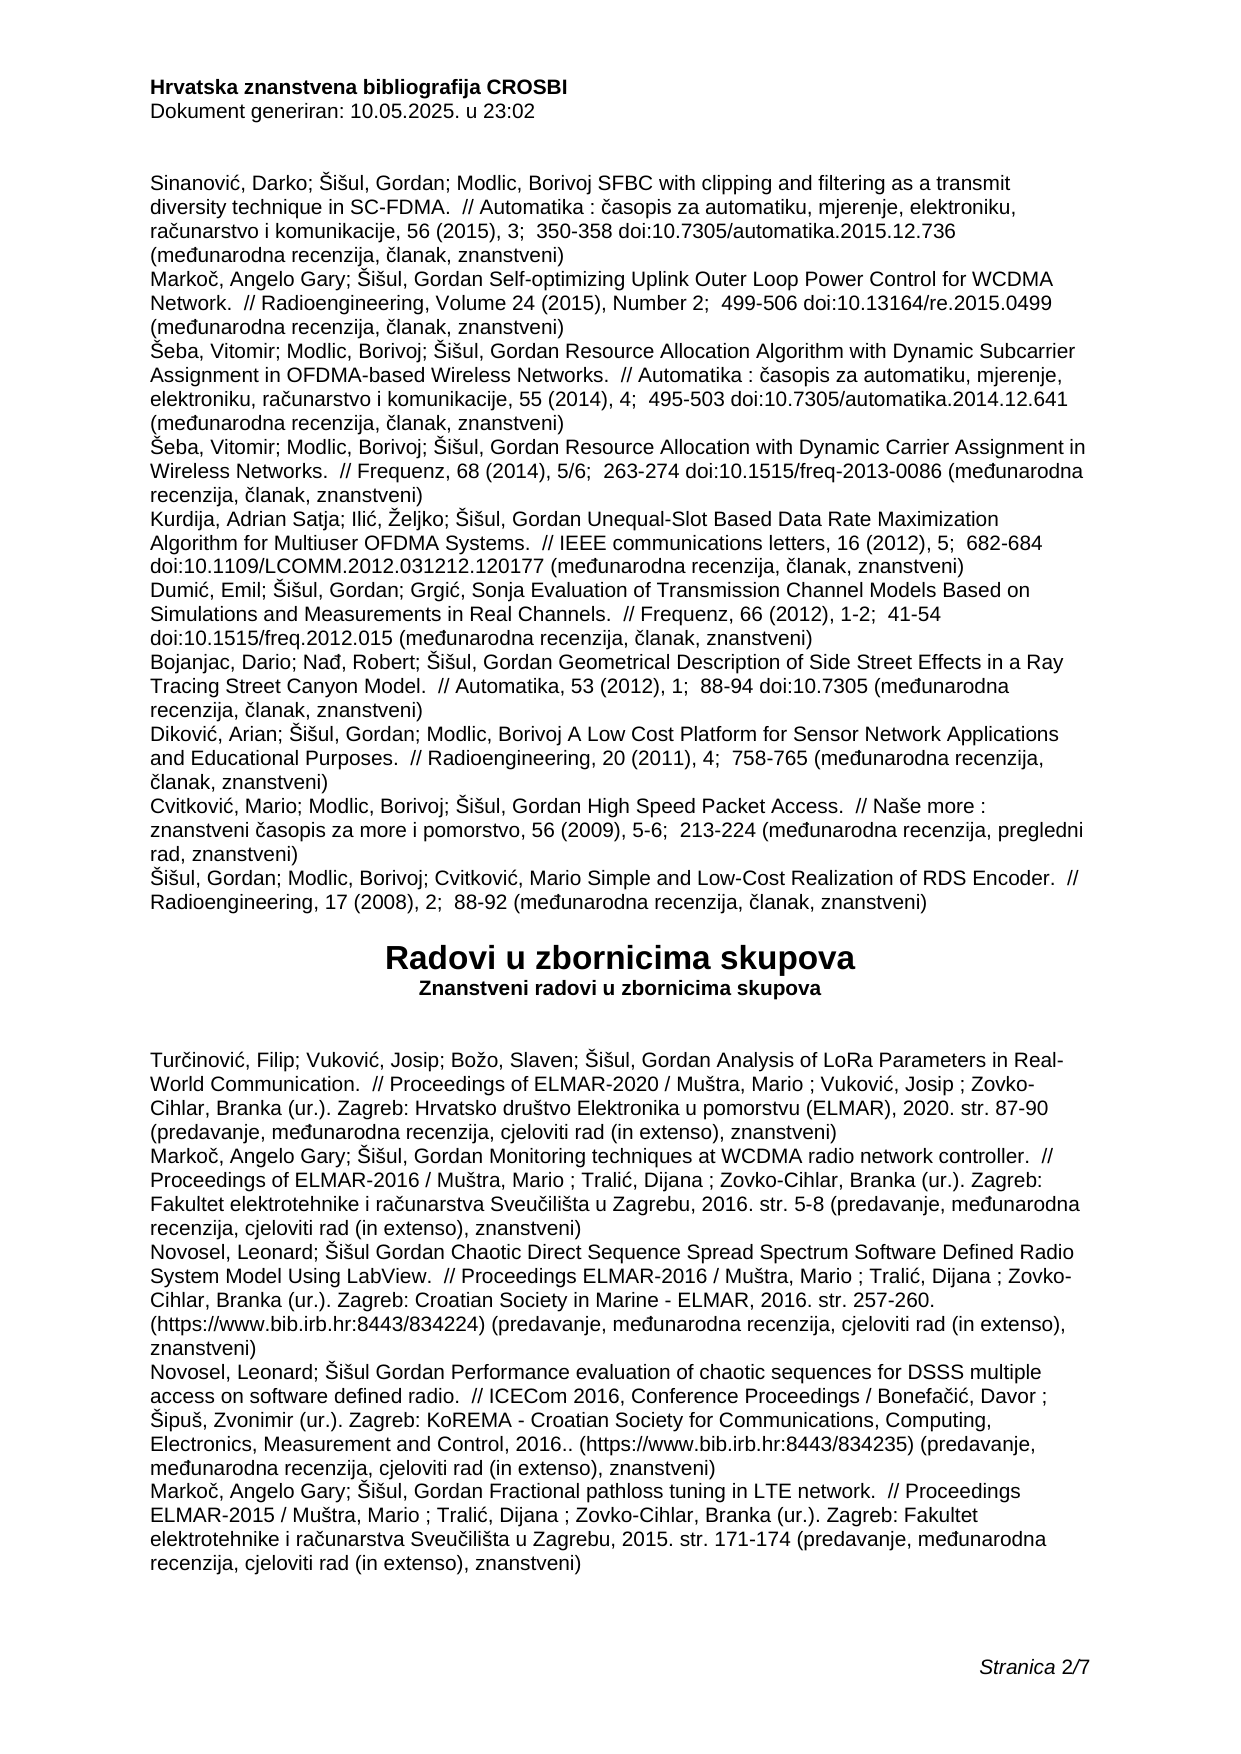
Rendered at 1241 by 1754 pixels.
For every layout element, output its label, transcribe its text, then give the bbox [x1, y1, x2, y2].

text Markoč, Angelo Gary; Šišul, Gordan [150, 267, 1090, 339]
text Dumić, Emil; Šišul, Gordan; Grgić, Sonja [150, 578, 1090, 650]
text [150, 171, 1090, 267]
text Šeba, Vitomir; Modlic, Borivoj; Šišul, Gordan [150, 339, 1090, 434]
text Turčinović, Filip; Vuković, Josip; Božo, Slaven; Šišul, Gordan [150, 1048, 1090, 1144]
text Diković, Arian; Šišul, Gordan; Modlic, Borivoj [150, 722, 1090, 794]
subtitle Radovi u zbornicima skupova [150, 938, 1090, 976]
text Markoč, Angelo Gary; Šišul, Gordan [150, 1479, 1090, 1575]
text Šeba, Vitomir; Modlic, Borivoj; Šišul, Gordan [150, 434, 1090, 506]
text Cvitković, Mario; Modlic, Borivoj; Šišul, Gordan [150, 794, 1090, 866]
text Bojanjac, Dario; Nađ, Robert; Šišul, Gordan [150, 650, 1090, 722]
subtitle Znanstveni radovi u zbornicima skupova [150, 976, 1090, 1000]
text Novosel, Leonard; Šišul Gordan [150, 1240, 1090, 1359]
text Kurdija, Adrian Satja; Ilić, Željko; Šišul, Gordan [150, 506, 1090, 578]
text Novosel, Leonard; Šišul Gordan [150, 1359, 1090, 1479]
text Šišul, Gordan; Modlic, Borivoj; Cvitković, Mario [150, 866, 1090, 914]
text Markoč, Angelo Gary; Šišul, Gordan [150, 1144, 1090, 1240]
